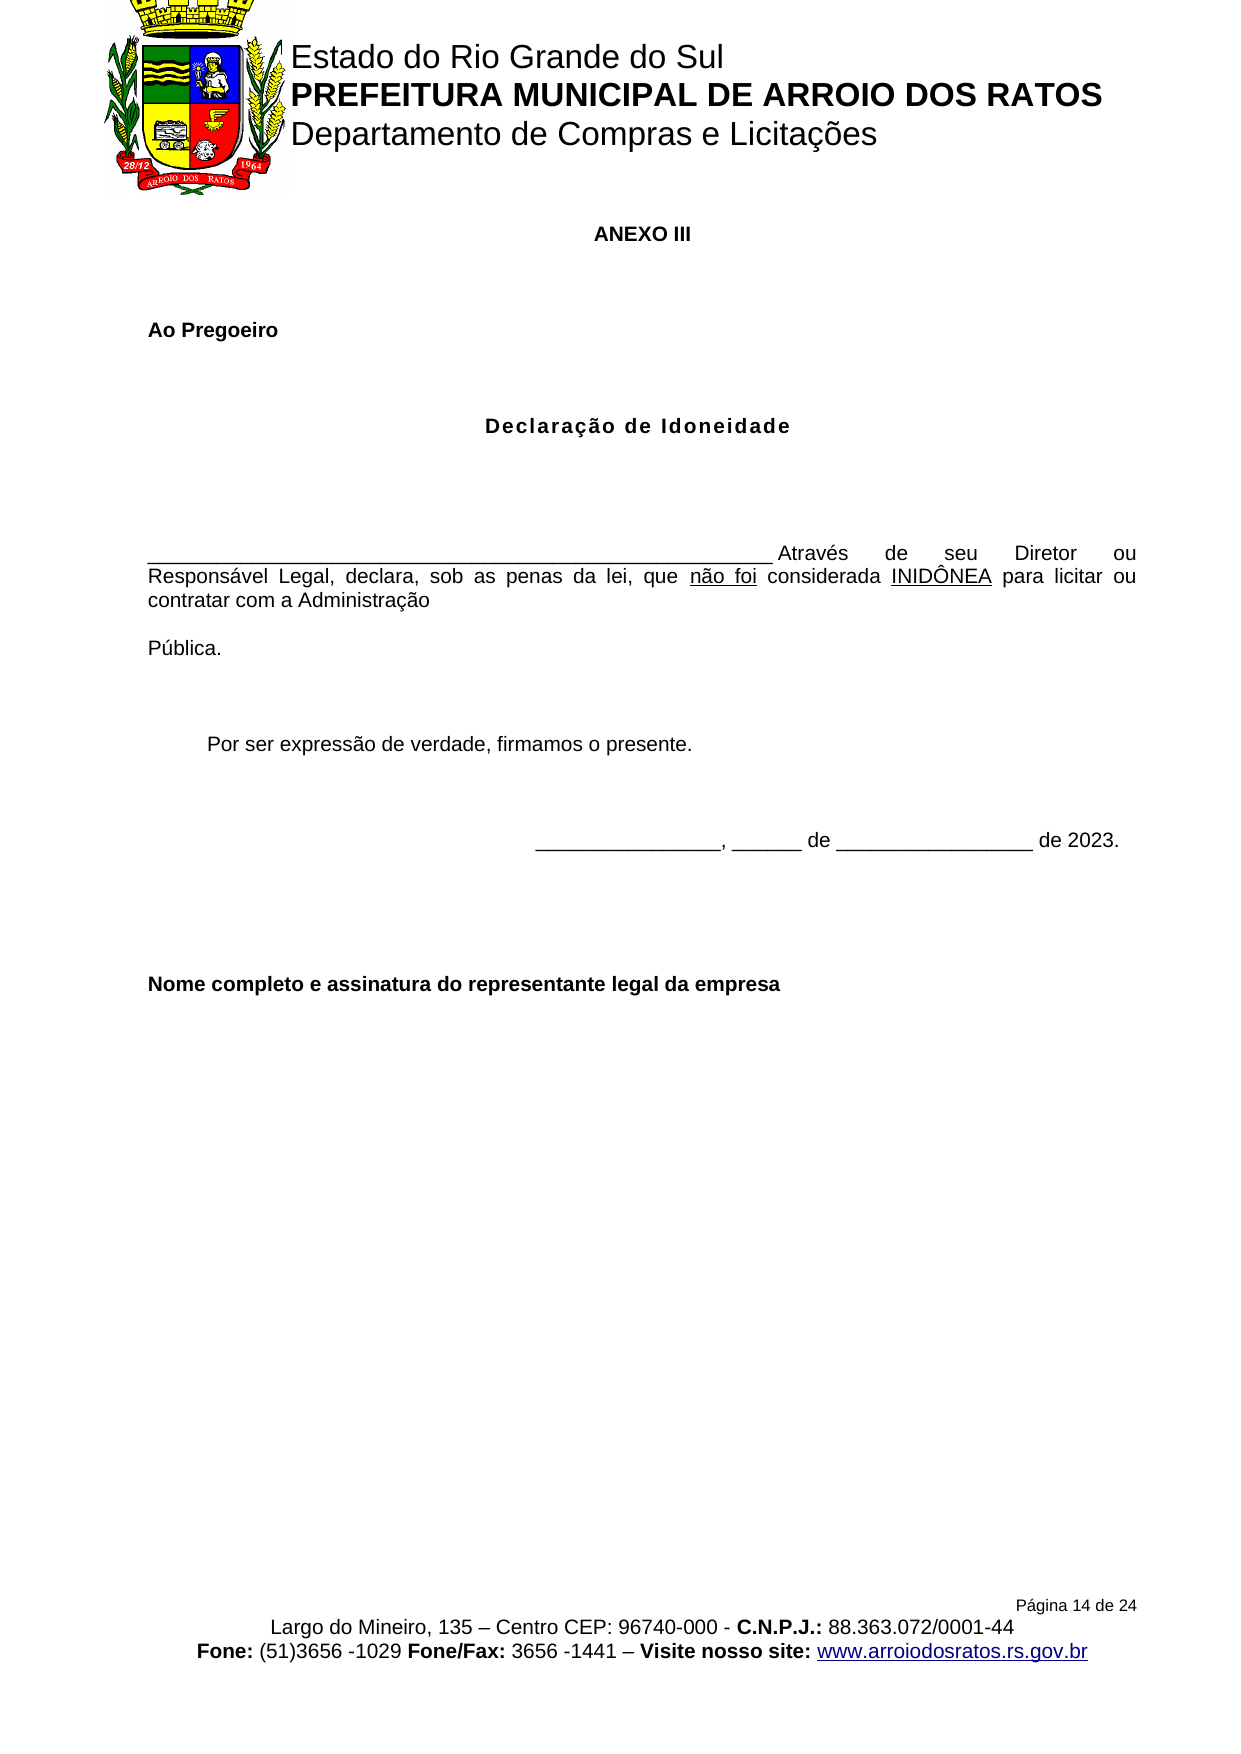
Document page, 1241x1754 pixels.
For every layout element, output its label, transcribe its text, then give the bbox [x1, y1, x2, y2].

subtitle Declaração de Idoneidade [148, 414, 1137, 438]
text Pública. [148, 636, 1137, 660]
text Por ser expressão de verdade, firmamos o presente. [148, 732, 1137, 756]
text ________________, ______ de _________________ de 2023. [148, 828, 1137, 852]
subtitle Nome completo e assinatura do representante legal da empresa [148, 972, 1137, 996]
text ANEXO III [148, 222, 1137, 246]
subtitle Ao Pregoeiro [148, 317, 1137, 341]
text ______________________________________________________ Através de seu Diretor ou Responsável Legal, declara, sob as penas da lei, que não foi considerada INIDÔNEA para licitar ou contratar com a Administração [148, 540, 1137, 612]
picture [101, 0, 295, 198]
